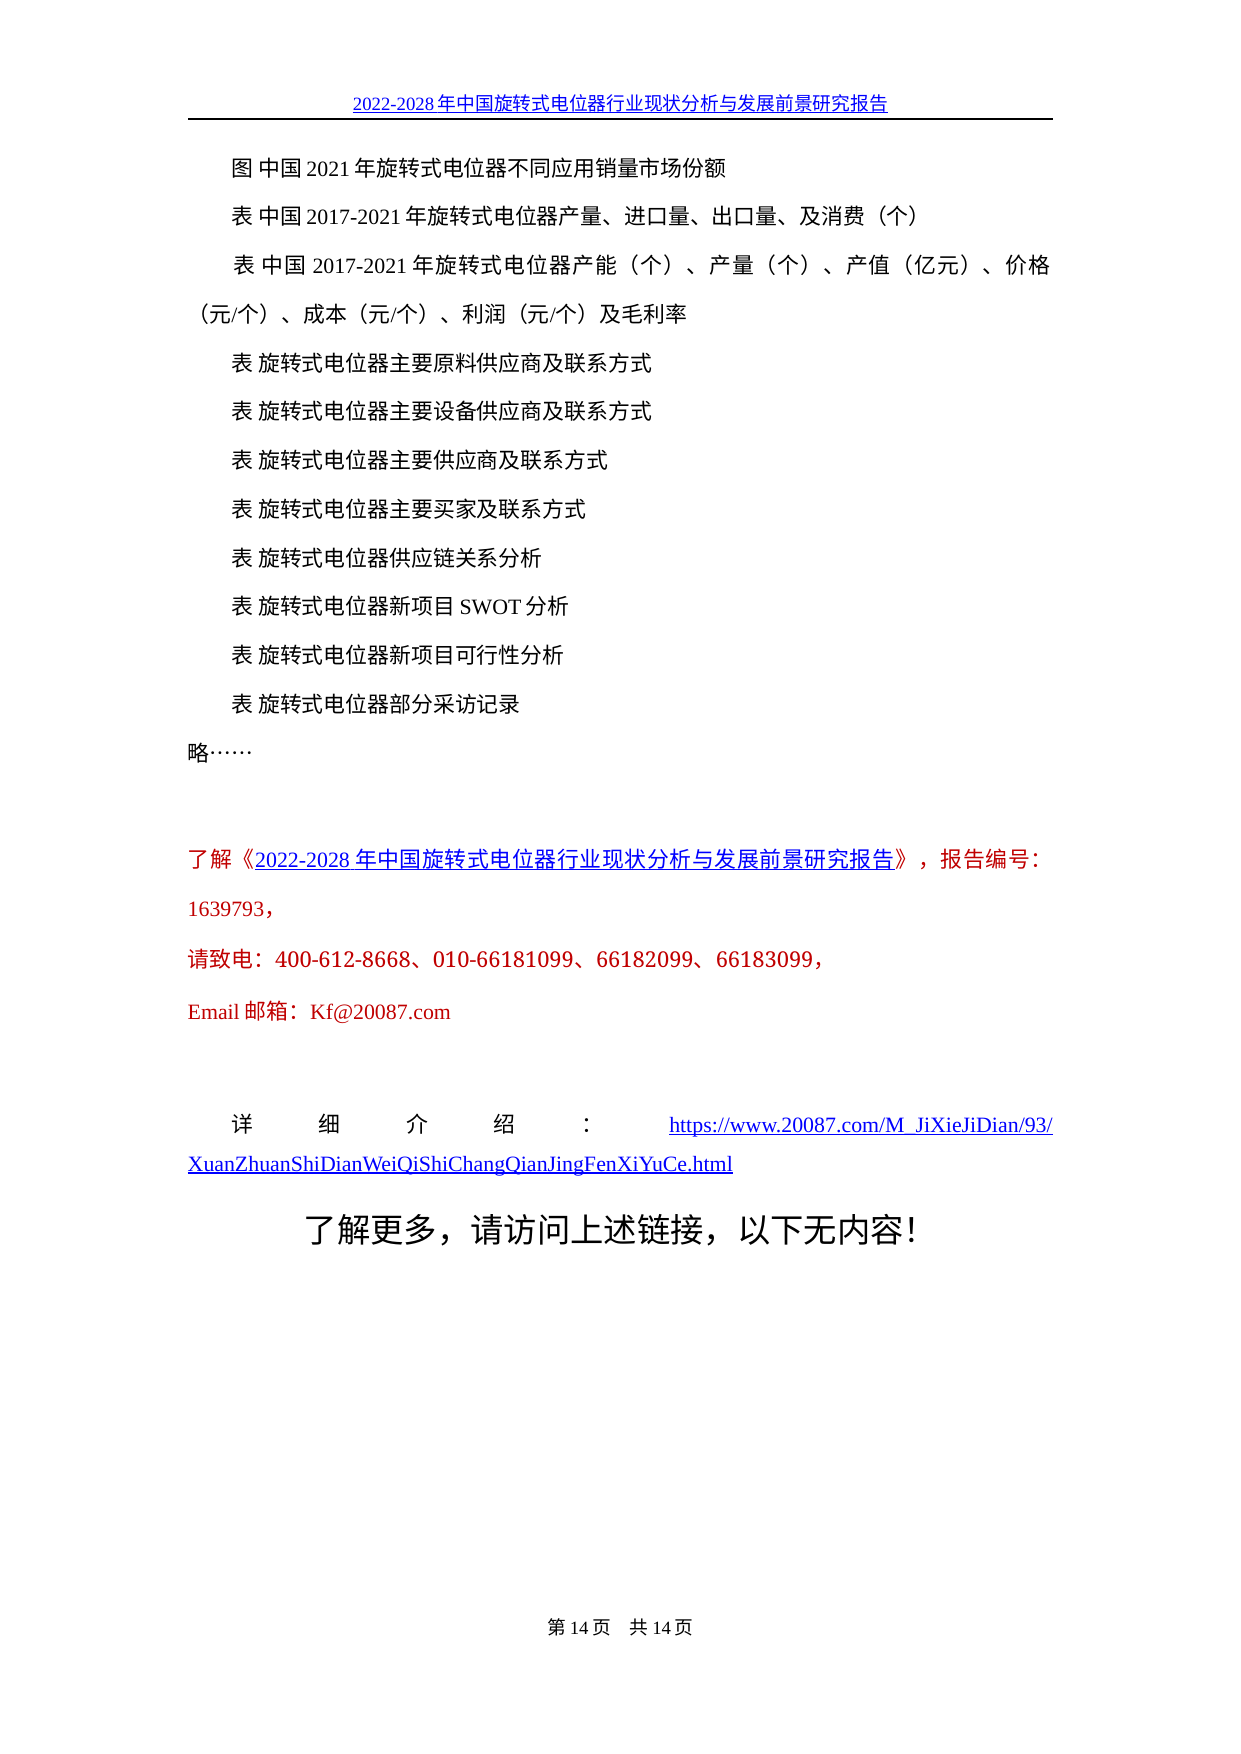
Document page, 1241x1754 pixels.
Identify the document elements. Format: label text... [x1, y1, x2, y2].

title 了解更多，请访问上述链接，以下无内容！ [187, 1195, 1053, 1260]
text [187, 150, 1053, 768]
text 请致电：400-612-8668、010-66181099、66182099、66183099， [187, 942, 1053, 974]
text 了解《2022-2028年中国旋转式电位器行业现状分析与发展前景研究报告》，报告编号：1639793， [187, 842, 1053, 923]
text Email邮箱：Kf@20087.com [187, 993, 1053, 1026]
text 详细介绍：https://www.20087.com/M_JiXieJiDian/93/XuanZhuanShiDianWeiQiShiChangQianJingFenXiYuCe.html [187, 1106, 1053, 1179]
